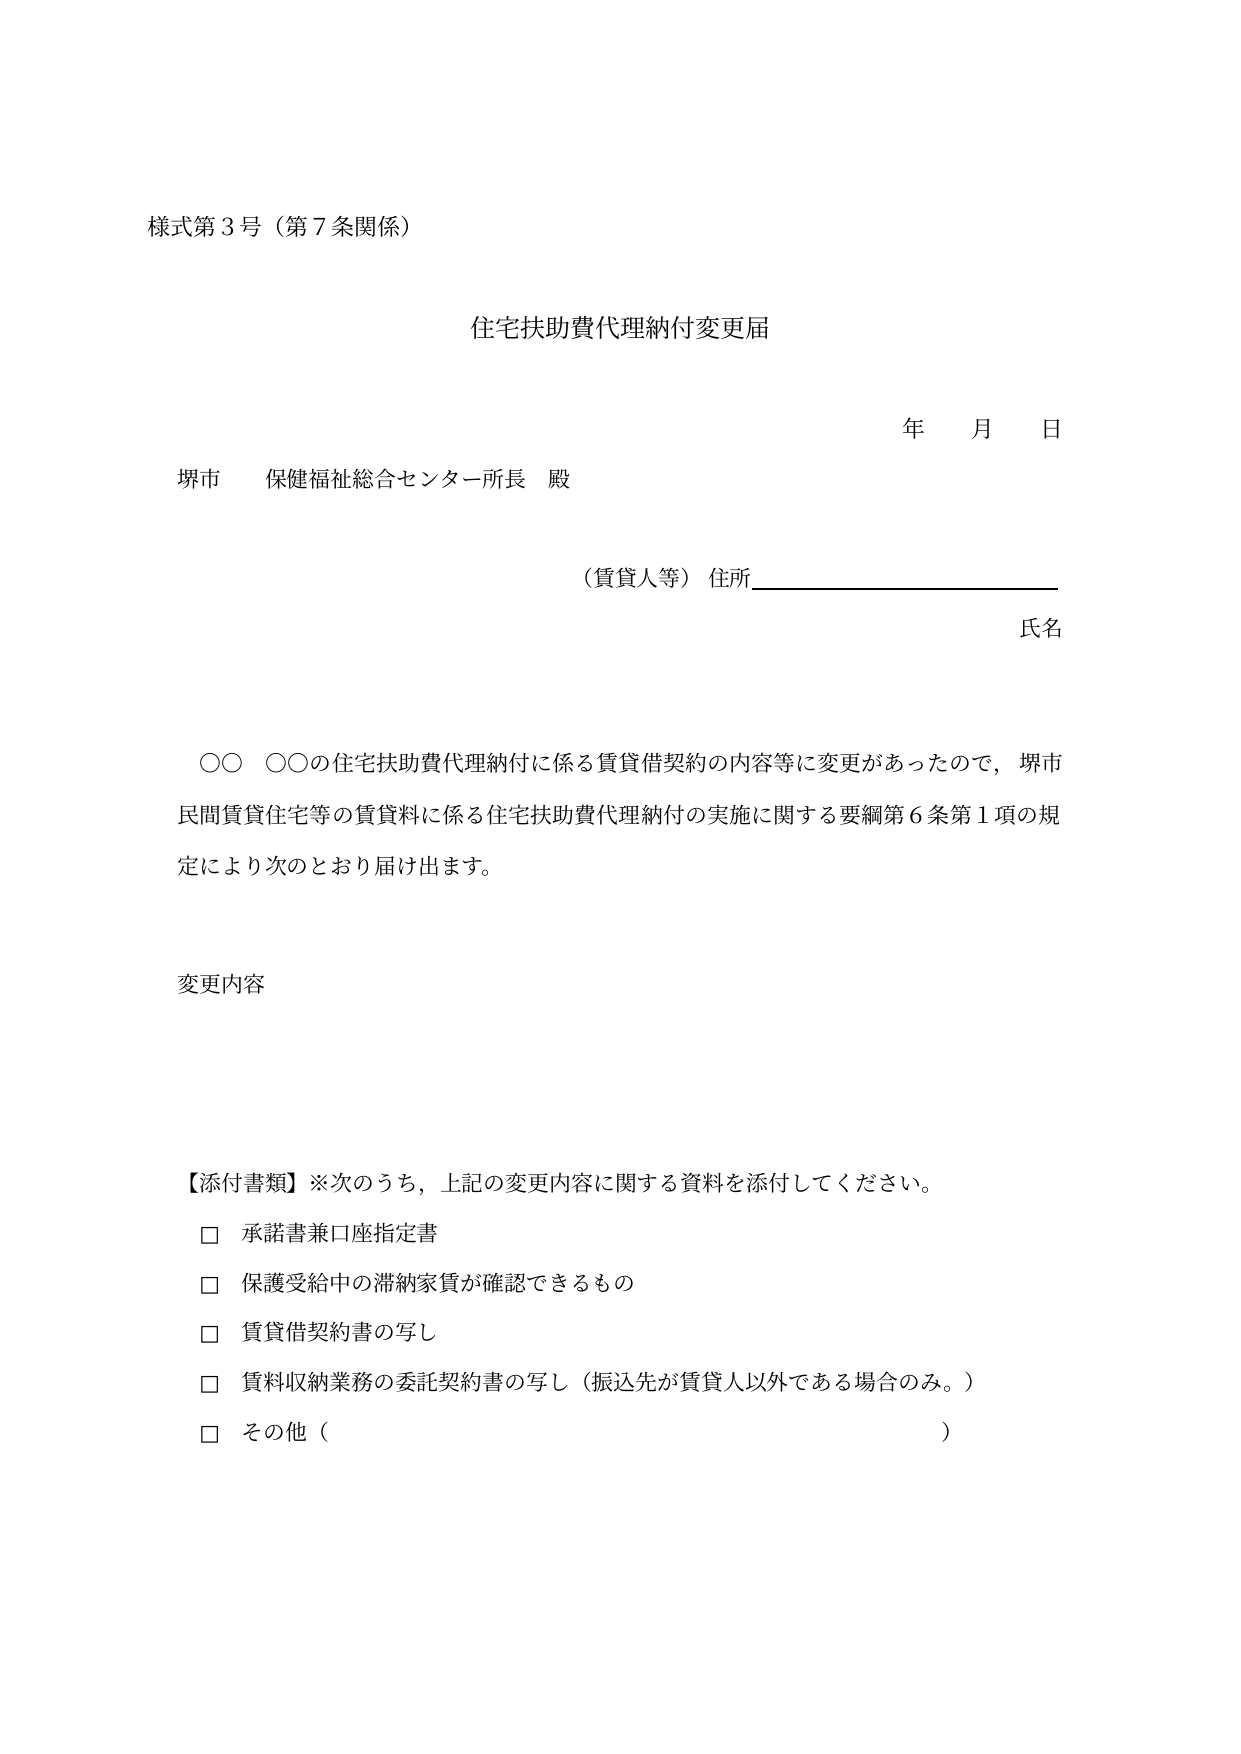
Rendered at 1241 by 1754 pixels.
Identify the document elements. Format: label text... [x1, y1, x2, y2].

text □ 賃貸借契約書の写し [177, 1314, 1063, 1348]
text □ その他（ ） [177, 1414, 1063, 1448]
text （賃貸人等） 住所 [177, 560, 1063, 594]
text 〇〇 〇〇の住宅扶助費代理納付に係る賃貸借契約の内容等に変更があったので，堺市民間賃貸住宅等の賃貸料に係る住宅扶助費代理納付の実施に関する要綱第６条第１項の規定により次のとおり届け出ます。 [177, 745, 1063, 882]
text 年 月 日 [177, 411, 1063, 445]
text 変更内容 [177, 966, 1063, 1000]
text 堺市 保健福祉総合センター所長 殿 [177, 461, 1063, 495]
text □ 承諾書兼口座指定書 [177, 1214, 1063, 1249]
text □ 保護受給中の滞納家賃が確認できるもの [177, 1264, 1063, 1299]
text 様式第３号（第７条関係） [148, 208, 1063, 243]
text □ 賃料収納業務の委託契約書の写し（振込先が賃貸人以外である場合のみ。） [177, 1364, 1063, 1398]
text 住宅扶助費代理納付変更届 [177, 292, 1063, 361]
text 氏名 [177, 610, 1063, 644]
text 【添付書類】※次のうち，上記の変更内容に関する資料を添付してください。 [177, 1165, 1063, 1199]
